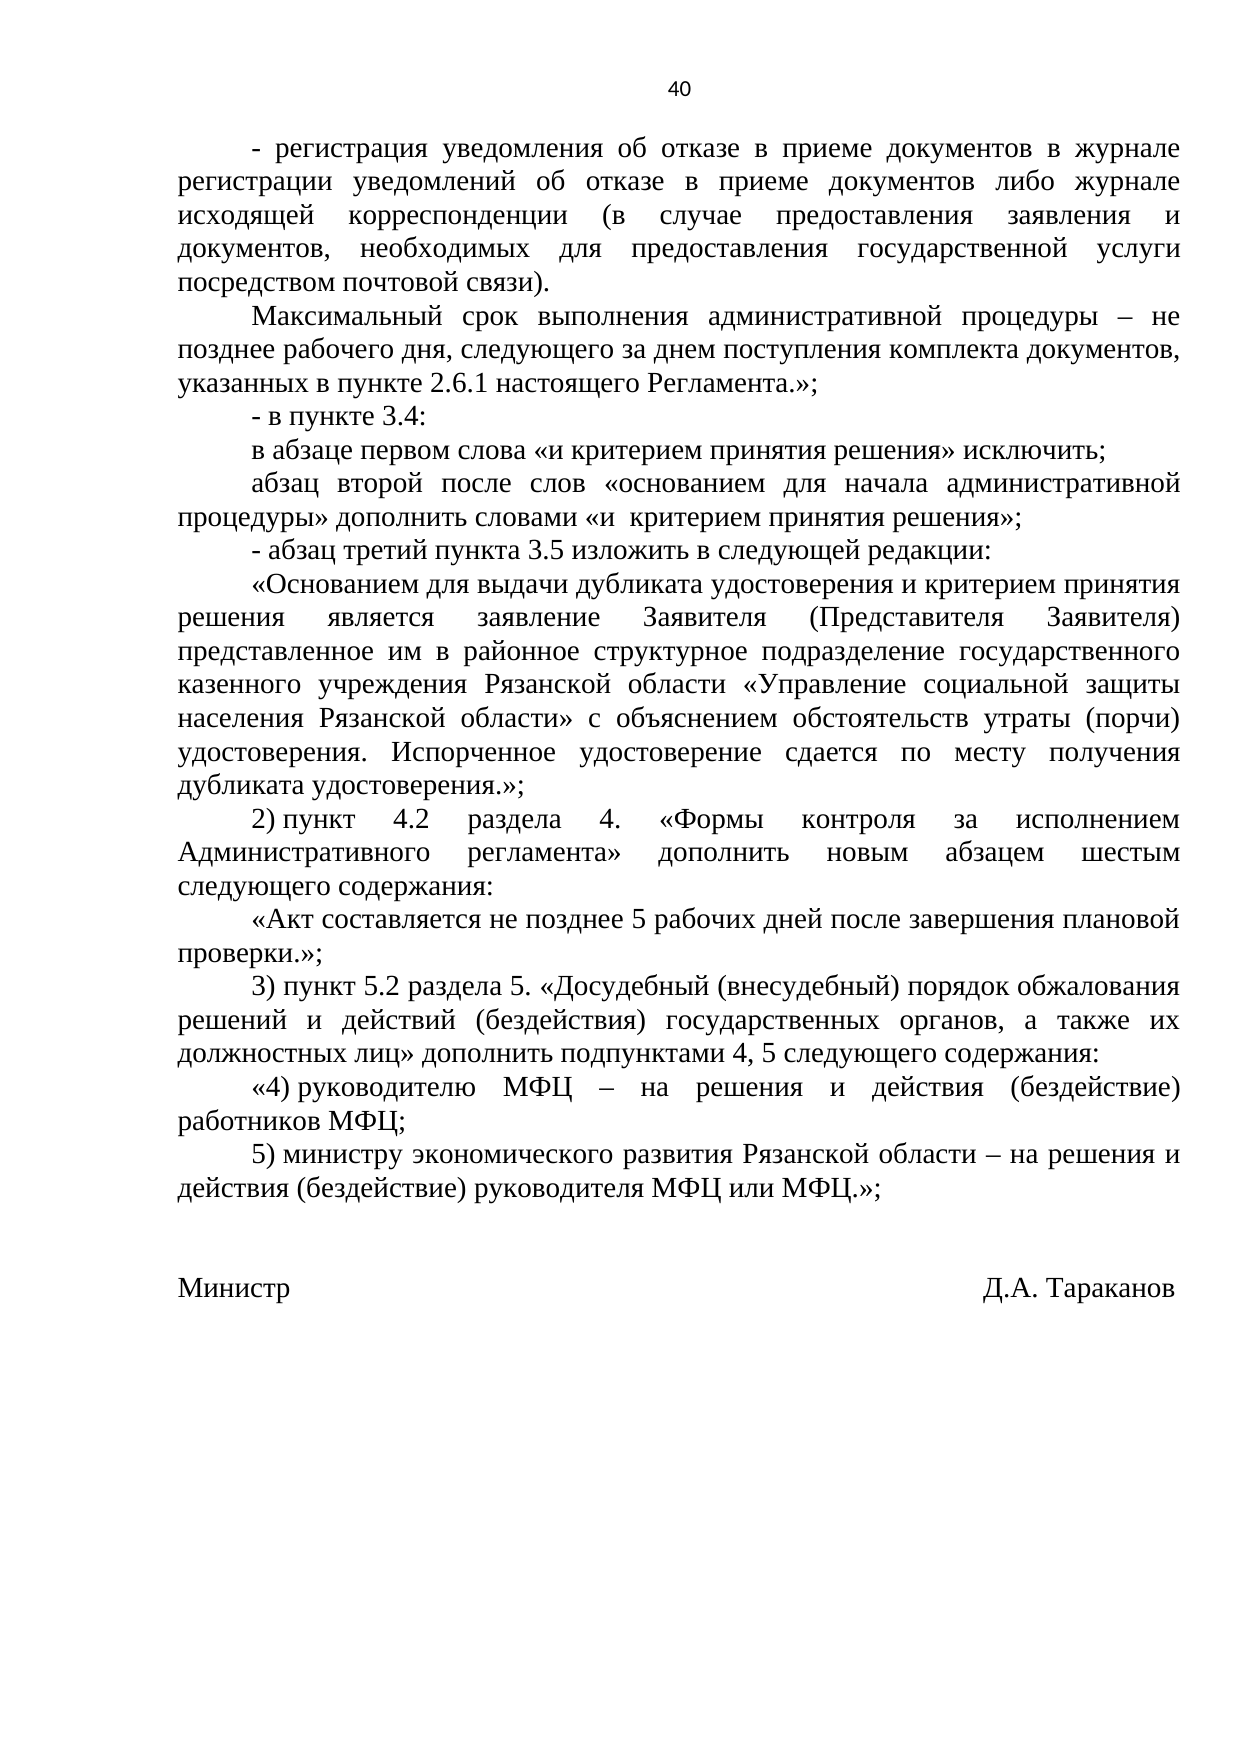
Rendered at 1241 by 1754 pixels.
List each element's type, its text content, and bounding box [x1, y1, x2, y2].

text 3) пункт 5.2 раздела 5. «Досудебный (внесудебный) порядок обжалования решений и действий (бездействия) государственных органов, а также их должностных лиц» дополнить подпунктами 4, 5 следующего содержания: [177, 968, 1181, 1069]
text абзац второй после слов «основанием для начала административной процедуры» дополнить словами «и критерием принятия решения»; [177, 465, 1181, 532]
text 5) министру экономического развития Рязанской области – на решения и действия (бездействие) руководителя МФЦ или МФЦ.»; [177, 1136, 1181, 1203]
text Министр Д.А. Тараканов [177, 1270, 1181, 1304]
text в абзаце первом слова «и критерием принятия решения» исключить; [177, 432, 1181, 465]
text - абзац третий пункта 3.5 изложить в следующей редакции: [177, 532, 1181, 566]
text «Акт составляется не позднее 5 рабочих дней после завершения плановой проверки.»; [177, 901, 1181, 968]
text Максимальный срок выполнения административной процедуры – не позднее рабочего дня, следующего за днем поступления комплекта документов, указанных в пункте 2.6.1 настоящего Регламента.»; [177, 298, 1181, 398]
text 2) пункт 4.2 раздела 4. «Формы контроля за исполнением Административного регламента» дополнить новым абзацем шестым следующего содержания: [177, 801, 1181, 901]
text «Основанием для выдачи дубликата удостоверения и критерием принятия решения является заявление Заявителя (Представителя Заявителя) представленное им в районное структурное подразделение государственного казенного учреждения Рязанской области «Управление социальной защиты населения Рязанской области» с объяснением обстоятельств утраты (порчи) удостоверения. Испорченное удостоверение сдается по месту получения дубликата удостоверения.»; [177, 566, 1181, 801]
text - регистрация уведомления об отказе в приеме документов в журнале регистрации уведомлений об отказе в приеме документов либо журнале исходящей корреспонденции (в случае предоставления заявления и документов, необходимых для предоставления государственной услуги посредством почтовой связи). [177, 130, 1181, 298]
text «4) руководителю МФЦ – на решения и действия (бездействие) работников МФЦ; [177, 1069, 1181, 1136]
text - в пункте 3.4: [177, 398, 1181, 432]
